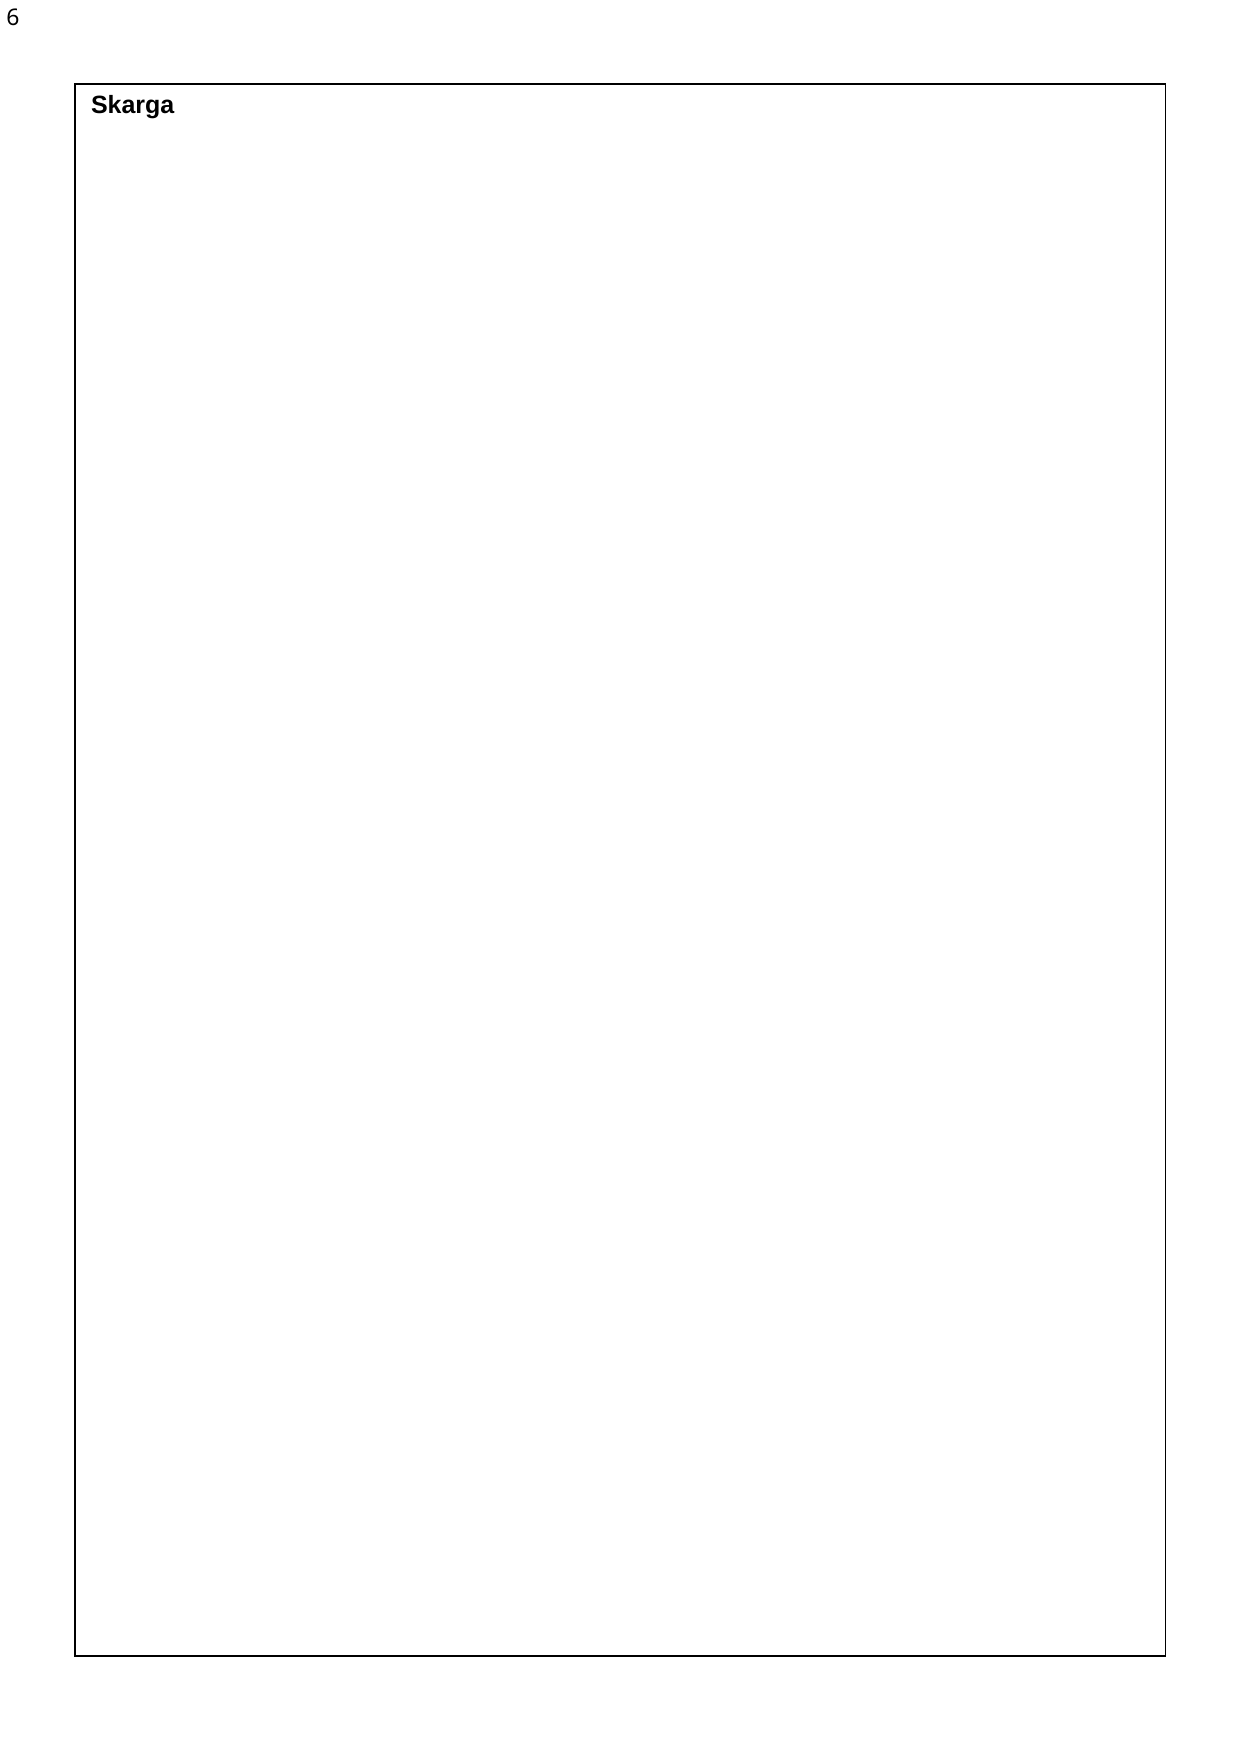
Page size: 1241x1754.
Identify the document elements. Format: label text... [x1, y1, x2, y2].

subtitle Skarga [91, 90, 1209, 119]
